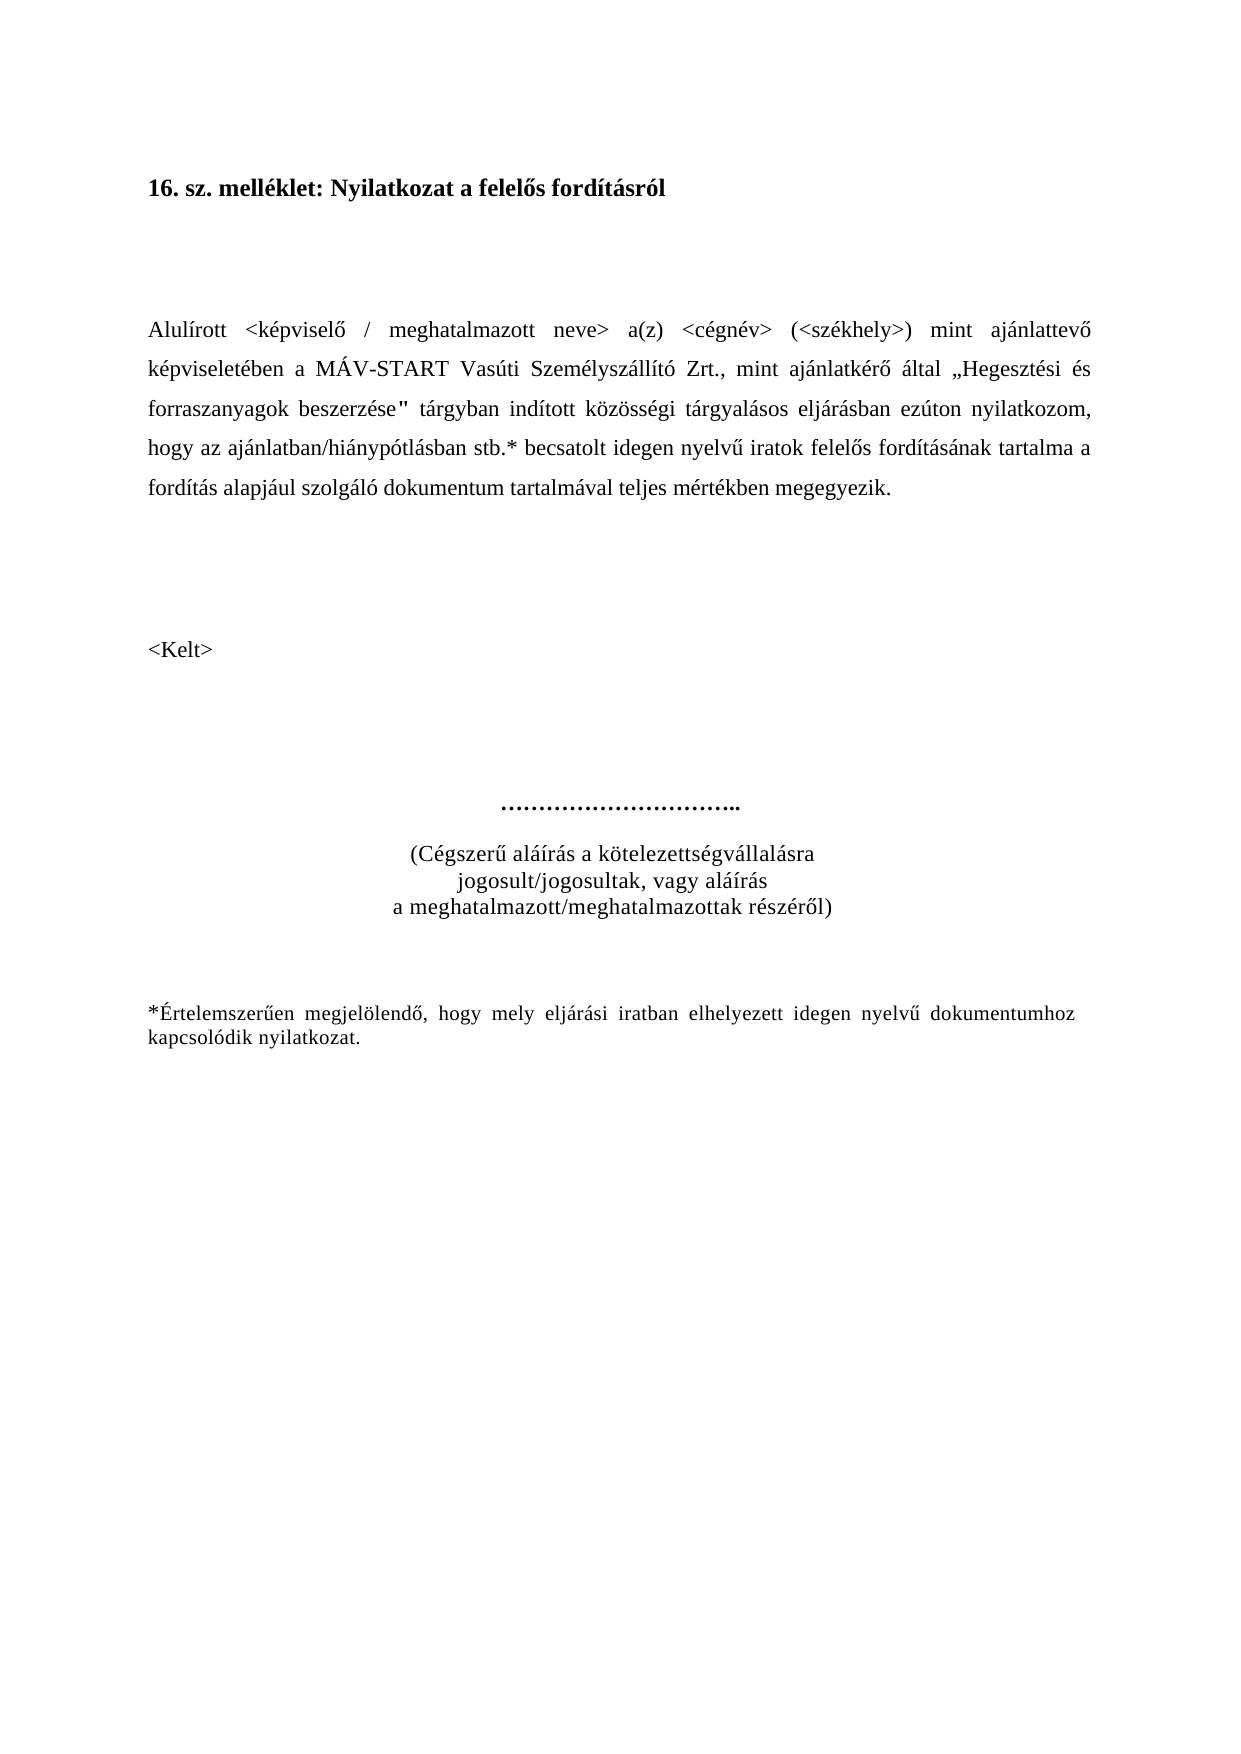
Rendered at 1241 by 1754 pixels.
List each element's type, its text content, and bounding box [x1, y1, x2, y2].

text Alulírott <képviselő / meghatalmazott neve> a(z) <cégnév> (<székhely>) mint ajánlattevő képviseletében a MÁV-START Vasúti Személyszállító Zrt., mint ajánlatkérő által „Hegesztési és forraszanyagok beszerzése" tárgyban indított közösségi tárgyalásos eljárásban ezúton nyilatkozom, hogy az ajánlatban/hiánypótlásban stb.* becsatolt idegen nyelvű iratok felelős fordításának tartalma a fordítás alapjául szolgáló dokumentum tartalmával teljes mértékben megegyezik. [148, 316, 1092, 500]
text a meghatalmazott/meghatalmazottak részéről) [148, 893, 1078, 919]
text <Kelt> [148, 636, 1092, 663]
text *Értelemszerűen megjelölendő, hogy mely eljárási iratban elhelyezett idegen nyelvű dokumentumhoz kapcsolódik nyilatkozat. [148, 999, 1078, 1049]
text jogosult/jogosultak, vagy aláírás [148, 867, 1078, 893]
text ………………………….. [148, 789, 1092, 816]
text (Cégszerű aláírás a kötelezettségvállalásra [148, 841, 1078, 867]
subtitle 16. sz. melléklet: Nyilatkozat a felelős fordításról [148, 173, 1092, 201]
